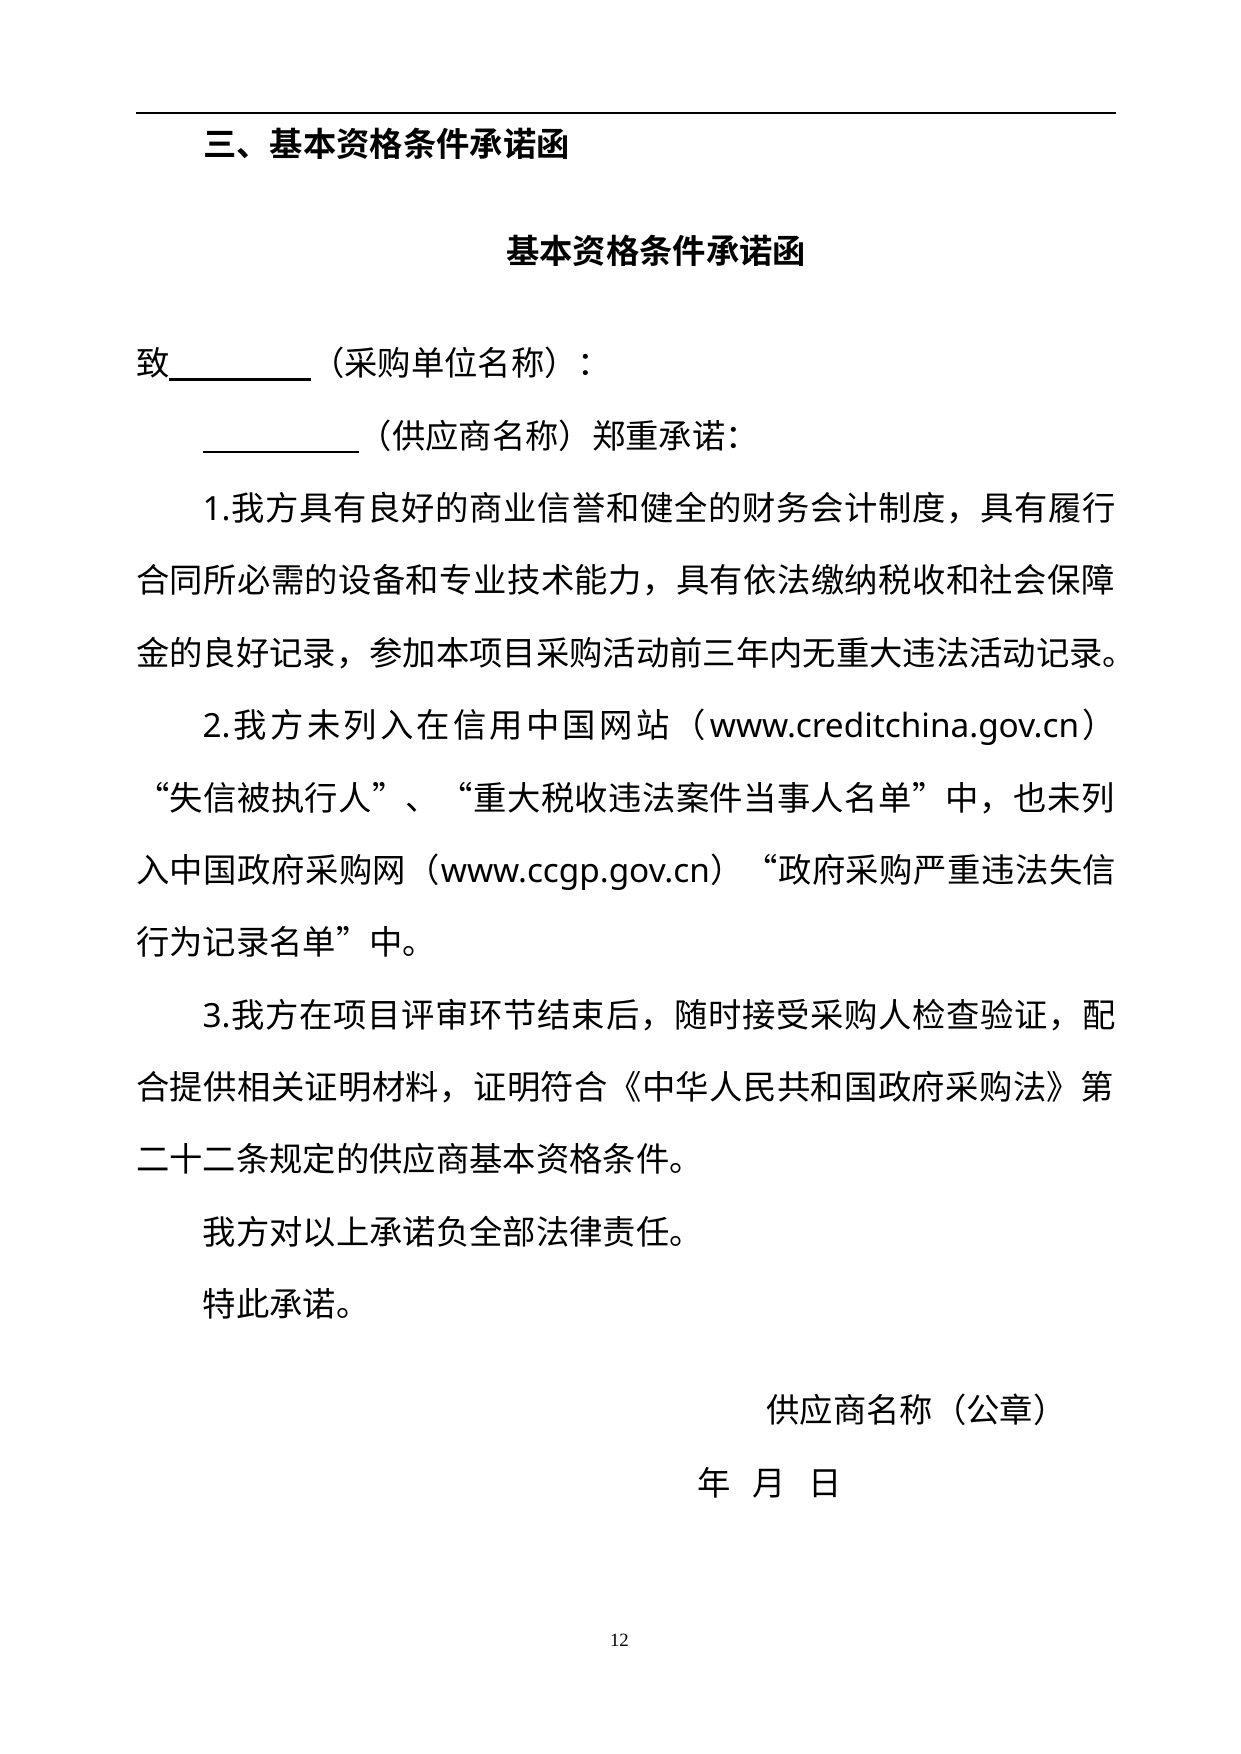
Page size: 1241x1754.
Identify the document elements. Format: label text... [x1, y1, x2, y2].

text （供应商名称）郑重承诺： [136, 409, 1116, 458]
text 2.我方未列入在信用中国网站（www.creditchina.gov.cn）“失信被执行人”、“重大税收违法案件当事人名单”中，也未列入中国政府采购网（www.ccgp.gov.cn）“政府采购严重违法失信行为记录名单”中。 [136, 699, 1116, 964]
text 3.我方在项目评审环节结束后，随时接受采购人检查验证，配合提供相关证明材料，证明符合《中华人民共和国政府采购法》第二十二条规定的供应商基本资格条件。 [136, 988, 1116, 1181]
text 致 （采购单位名称）： [136, 337, 1116, 385]
text 特此承诺。 [136, 1278, 1116, 1326]
text 我方对以上承诺负全部法律责任。 [136, 1206, 1116, 1254]
text 1.我方具有良好的商业信誉和健全的财务会计制度，具有履行合同所必需的设备和专业技术能力，具有依法缴纳税收和社会保障金的良好记录，参加本项目采购活动前三年内无重大违法活动记录。 [136, 482, 1116, 675]
text 基本资格条件承诺函 [136, 225, 1116, 273]
text 供应商名称（公章） [136, 1384, 1066, 1432]
text 三、基本资格条件承诺函 [136, 118, 1116, 167]
text 年 月 日 [136, 1457, 1066, 1505]
